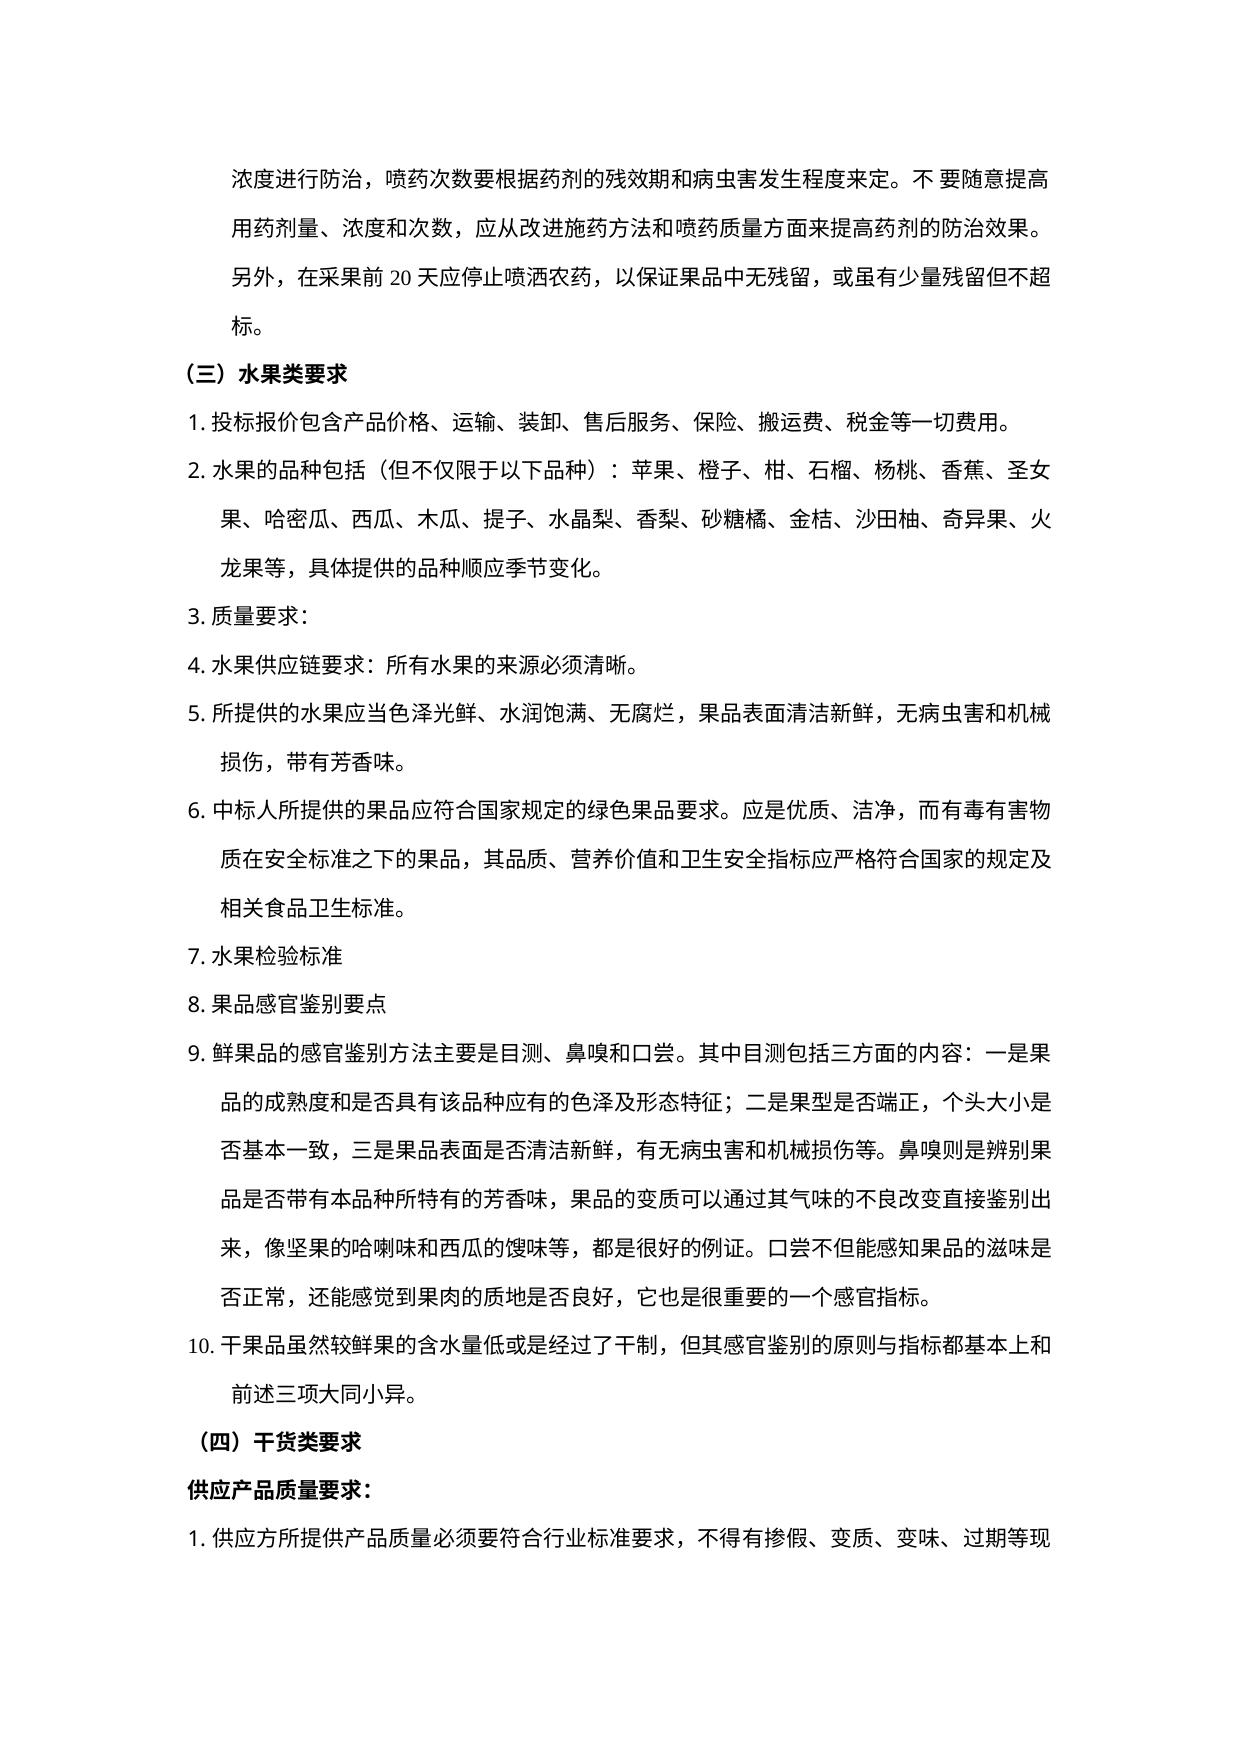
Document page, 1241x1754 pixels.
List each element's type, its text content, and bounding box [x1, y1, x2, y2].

text 供应产品质量要求： [187, 1473, 1053, 1505]
text 8. 果品感官鉴别要点 [187, 987, 1053, 1019]
text 9. 鲜果品的感官鉴别方法主要是目测、鼻嗅和口尝。其中目测包括三方面的内容：一是果品的成熟度和是否具有该品种应有的色泽及形态特征；二是果型是否端正，个头大小是否基本一致，三是果品表面是否清洁新鲜，有无病虫害和机械损伤等。鼻嗅则是辨别果品是否带有本品种所特有的芳香味，果品的变质可以通过其气味的不良改变直接鉴别出来，像坚果的哈喇味和西瓜的馊味等，都是很好的例证。口尝不但能感知果品的滋味是否正常，还能感觉到果肉的质地是否良好，它也是很重要的一个感官指标。 [187, 1035, 1053, 1312]
text 7. 水果检验标准 [187, 939, 1053, 971]
text 1. 投标报价包含产品价格、运输、装卸、售后服务、保险、搬运费、税金等一切费用。 [187, 405, 1053, 437]
text 10. 干果品虽然较鲜果的含水量低或是经过了干制，但其感官鉴别的原则与指标都基本上和前述三项大同小异。 [187, 1327, 1053, 1409]
text （三）水果类要求 [173, 357, 1053, 389]
text 5. 所提供的水果应当色泽光鲜、水润饱满、无腐烂，果品表面清洁新鲜，无病虫害和机械损伤，带有芳香味。 [187, 696, 1053, 777]
text 6. 中标人所提供的果品应符合国家规定的绿色果品要求。应是优质、洁净，而有毒有害物质在安全标准之下的果品，其品质、营养价值和卫生安全指标应严格符合国家的规定及相关食品卫生标准。 [187, 793, 1053, 923]
text 3. 质量要求： [187, 599, 1053, 632]
text 4. 水果供应链要求：所有水果的来源必须清晰。 [187, 647, 1053, 680]
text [187, 162, 1053, 341]
text （四）干货类要求 [187, 1424, 1053, 1457]
text 2. 水果的品种包括（但不仅限于以下品种）：苹果、橙子、柑、石榴、杨桃、香蕉、圣女果、哈密瓜、西瓜、木瓜、提子、水晶梨、香梨、砂糖橘、金桔、沙田柚、奇异果、火龙果等，具体提供的品种顺应季节变化。 [187, 453, 1053, 583]
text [187, 1521, 1053, 1554]
